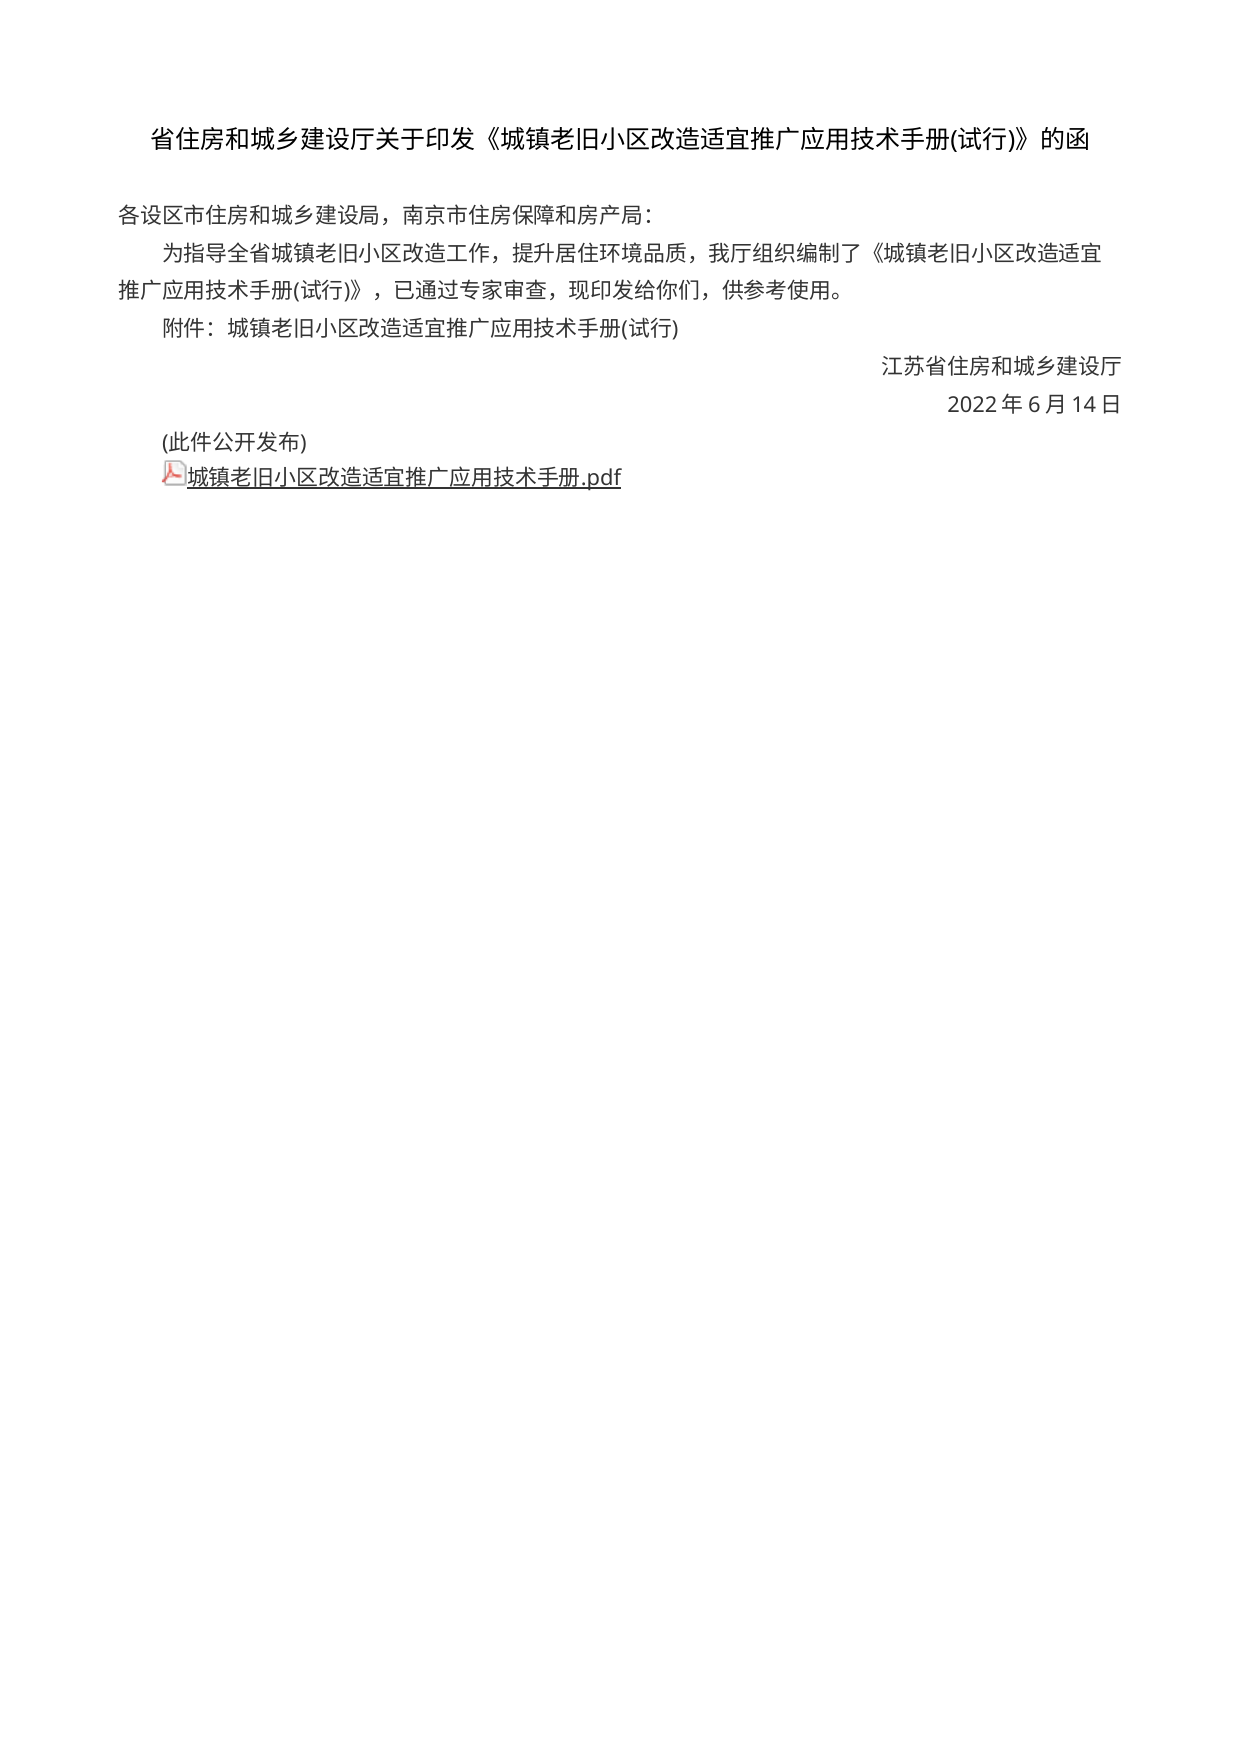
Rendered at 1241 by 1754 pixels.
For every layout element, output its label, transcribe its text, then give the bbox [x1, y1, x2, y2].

picture [161, 460, 187, 486]
text 江苏省住房和城乡建设厅 [118, 346, 1122, 384]
text 为指导全省城镇老旧小区改造工作，提升居住环境品质，我厅组织编制了《城镇老旧小区改造适宜推广应用技术手册(试行)》，已通过专家审查，现印发给你们，供参考使用。 [118, 232, 1122, 308]
text 城镇老旧小区改造适宜推广应用技术手册.pdf [118, 460, 1122, 498]
text 2022年6月14日 [118, 384, 1122, 422]
text (此件公开发布) [118, 422, 1122, 460]
text 省住房和城乡建设厅关于印发《城镇老旧小区改造适宜推广应用技术手册(试行)》的函 [118, 119, 1122, 157]
text 各设区市住房和城乡建设局，南京市住房保障和房产局： [118, 194, 1122, 232]
text 附件：城镇老旧小区改造适宜推广应用技术手册(试行) [118, 308, 1122, 346]
